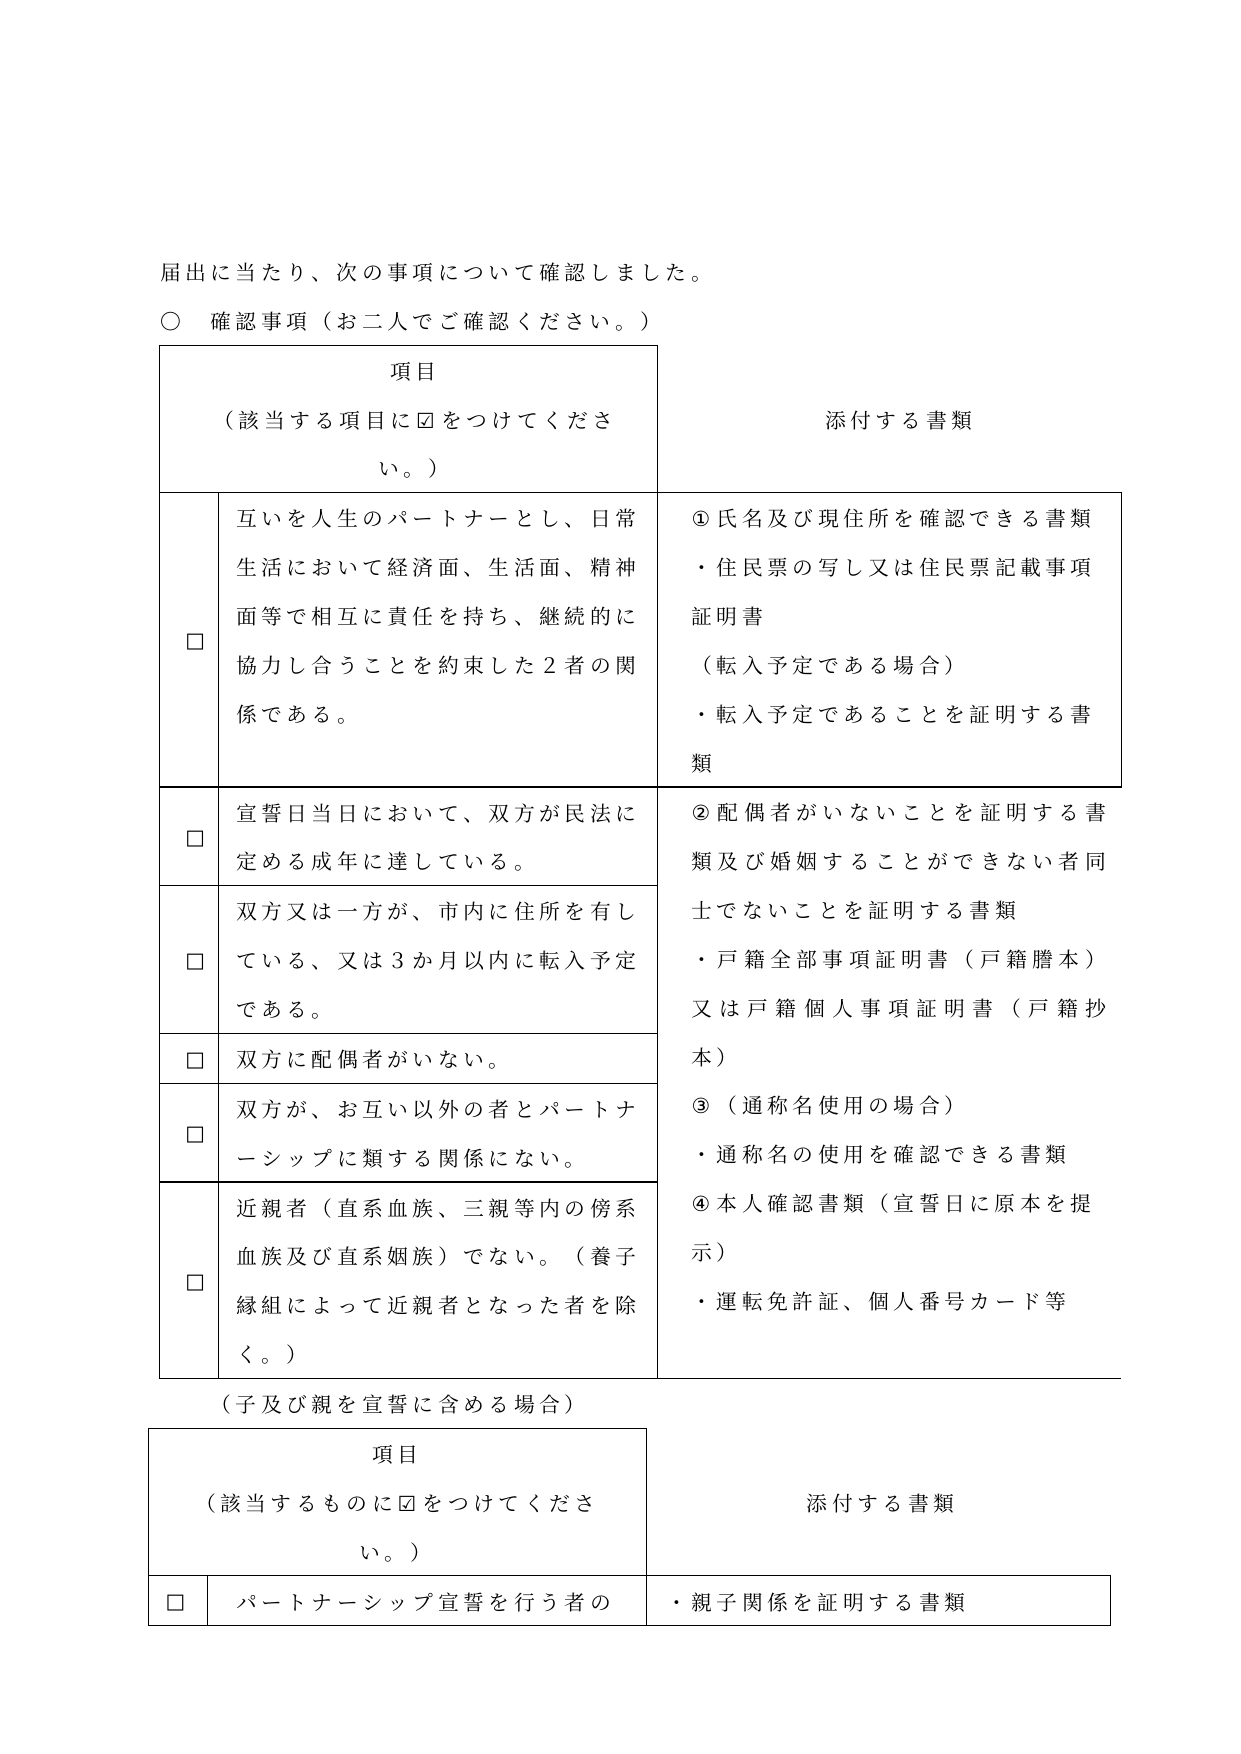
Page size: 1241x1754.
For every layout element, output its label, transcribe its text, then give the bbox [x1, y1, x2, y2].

table_cell □ [160, 1183, 218, 1378]
table_cell □ [160, 493, 218, 786]
table_cell 双方又は一方が、市内に住所を有している、又は３か月以内に転入予定である。 [219, 886, 657, 1033]
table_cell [208, 1576, 646, 1625]
text （子及び親を宣誓に含める場合） [160, 1379, 1122, 1428]
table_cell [647, 1576, 1110, 1625]
table_cell 宣誓日当日において、双方が民法に定める成年に達している。 [219, 788, 657, 885]
table_cell □ [160, 1084, 218, 1181]
table_cell 双方に配偶者がいない。 [219, 1034, 657, 1083]
table_cell □ [160, 886, 218, 1033]
table_cell ②配偶者がいないことを証明する書類及び婚姻することができない者同士でないことを証明する書類 ・戸籍全部事項証明書（戸籍謄本）又は戸籍個人事項証明書（戸籍抄本） ③（通称名使用の場合） ・通称名の使用を確認できる書類 ④本人確認書類（宣誓日に原本を提示） ・運転免許証、個人番号カード等 [658, 788, 1122, 1378]
table_cell ①氏名及び現住所を確認できる書類 ・住民票の写し又は住民票記載事項証明書 （転入予定である場合） ・転入予定であることを証明する書類 [658, 493, 1121, 786]
table_cell □ [149, 1576, 207, 1625]
table_cell 双方が、お互い以外の者とパートナーシップに類する関係にない。 [219, 1084, 657, 1181]
table_cell □ [160, 1034, 218, 1083]
table_header 添付する書類 [658, 345, 1122, 492]
table_cell □ [160, 788, 218, 885]
text 〇 確認事項（お二人でご確認ください。） [160, 296, 1122, 345]
table_header 添付する書類 [647, 1428, 1110, 1575]
table_header 項目 （該当する項目に☑をつけてください。） [160, 346, 657, 492]
text 届出に当たり、次の事項について確認しました。 [160, 247, 1122, 296]
table_header 項目 （該当するものに☑をつけてください。） [149, 1429, 646, 1575]
table_cell 近親者（直系血族、三親等内の傍系血族及び直系姻族）でない。（養子縁組によって近親者となった者を除く。） [219, 1183, 657, 1378]
table_cell 互いを人生のパートナーとし、日常生活において経済面、生活面、精神面等で相互に責任を持ち、継続的に協力し合うことを約束した２者の関係である。 [219, 493, 657, 786]
